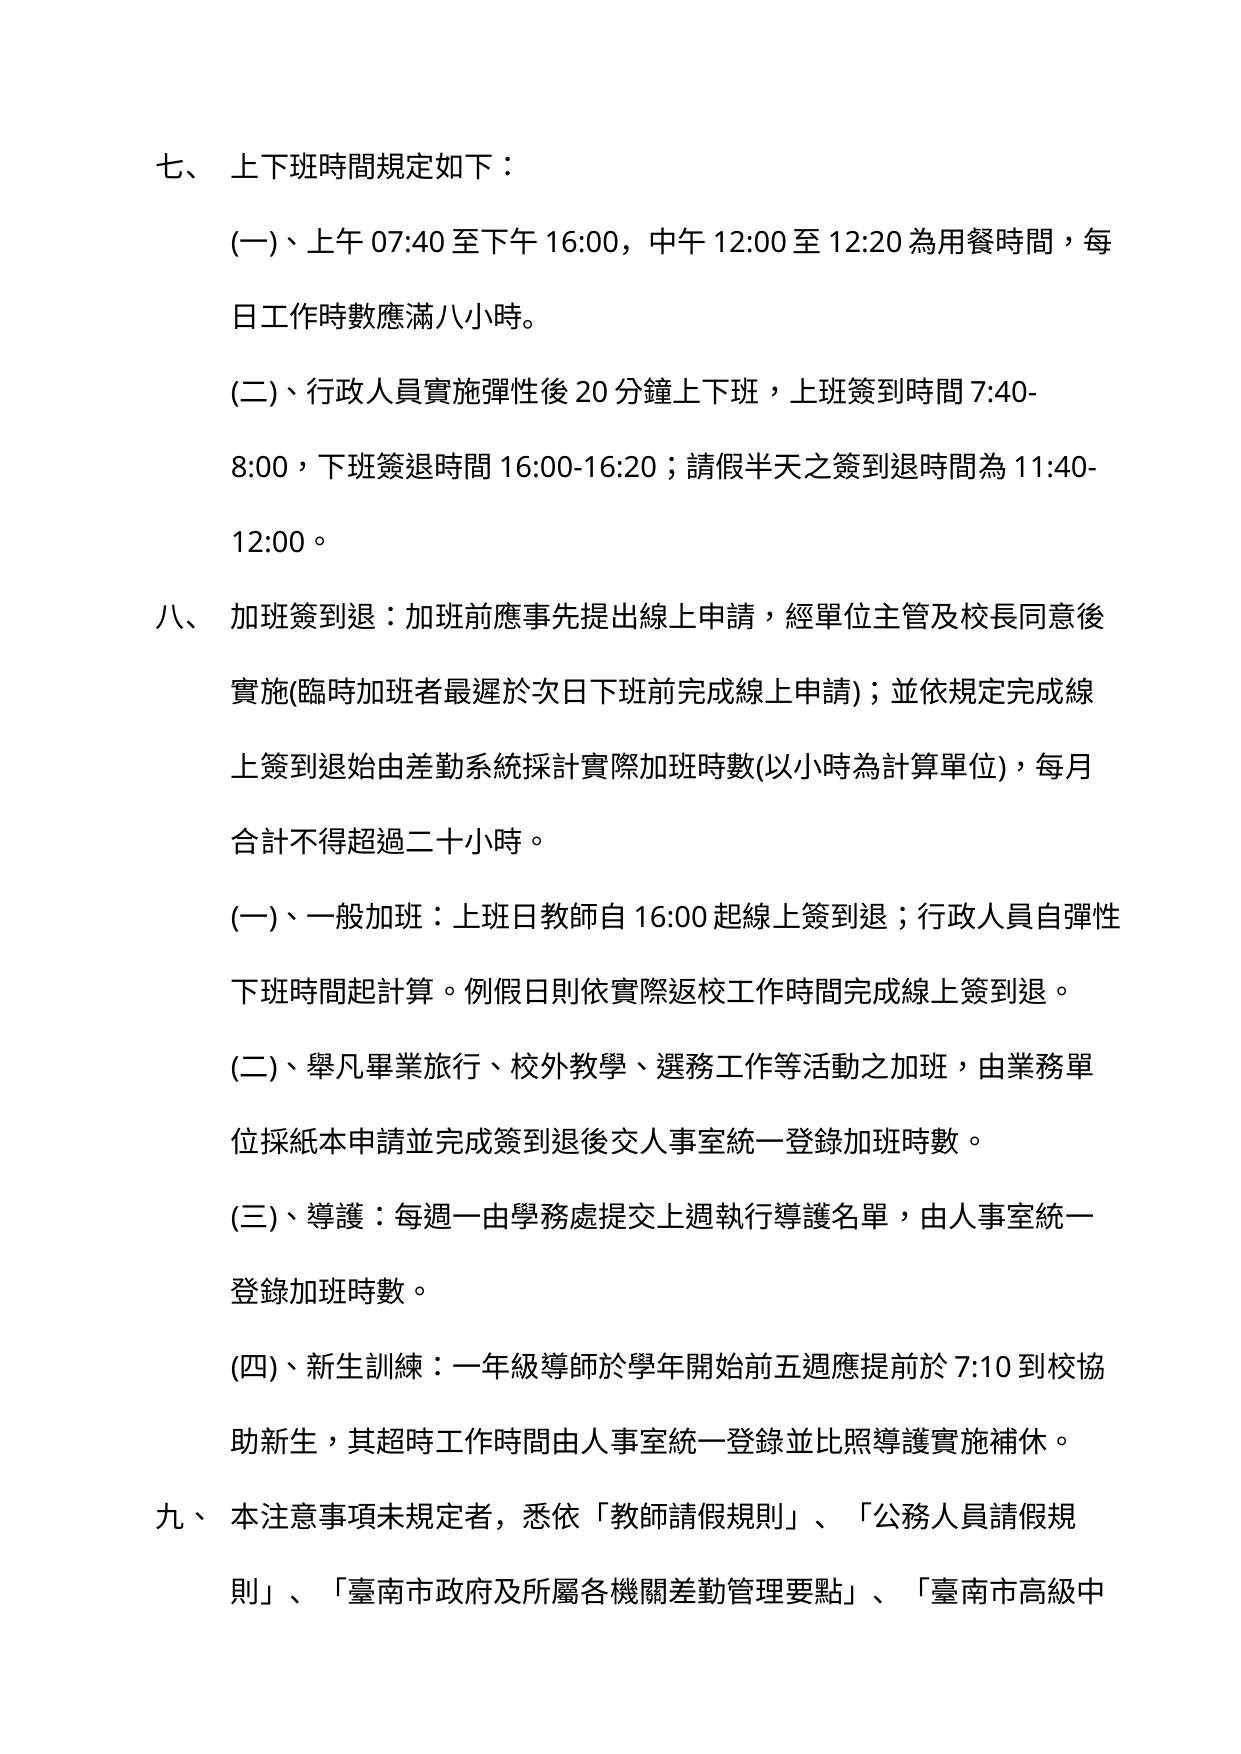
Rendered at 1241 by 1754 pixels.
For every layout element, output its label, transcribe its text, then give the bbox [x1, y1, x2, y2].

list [156, 1477, 1122, 1627]
list (三)、導護：每週一由學務處提交上週執行導護名單，由人事室統一登錄加班時數。 [231, 1177, 1122, 1327]
list 加班簽到退：加班前應事先提出線上申請，經單位主管及校長同意後實施(臨時加班者最遲於次日下班前完成線上申請)；並依規定完成線上簽到退始由差勤系統採計實際加班時數(以小時為計算單位)，每月合計不得超過二十小時。 [156, 577, 1122, 877]
list (二)、行政人員實施彈性後20分鐘上下班，上班簽到時間7:40-8:00，下班簽退時間16:00-16:20；請假半天之簽到退時間為11:40-12:00。 [231, 352, 1122, 577]
list (一)、上午07:40至下午16:00，中午12:00至12:20為用餐時間，每日工作時數應滿八小時。 [231, 202, 1122, 352]
list (二)、舉凡畢業旅行、校外教學、選務工作等活動之加班，由業務單位採紙本申請並完成簽到退後交人事室統一登錄加班時數。 [231, 1027, 1122, 1177]
list 上下班時間規定如下： [156, 127, 1122, 202]
list (四)、新生訓練：一年級導師於學年開始前五週應提前於7:10到校協助新生，其超時工作時間由人事室統一登錄並比照導護實施補休。 [231, 1327, 1122, 1477]
list (一)、一般加班：上班日教師自16:00起線上簽到退；行政人員自彈性下班時間起計算。例假日則依實際返校工作時間完成線上簽到退。 [231, 877, 1122, 1027]
